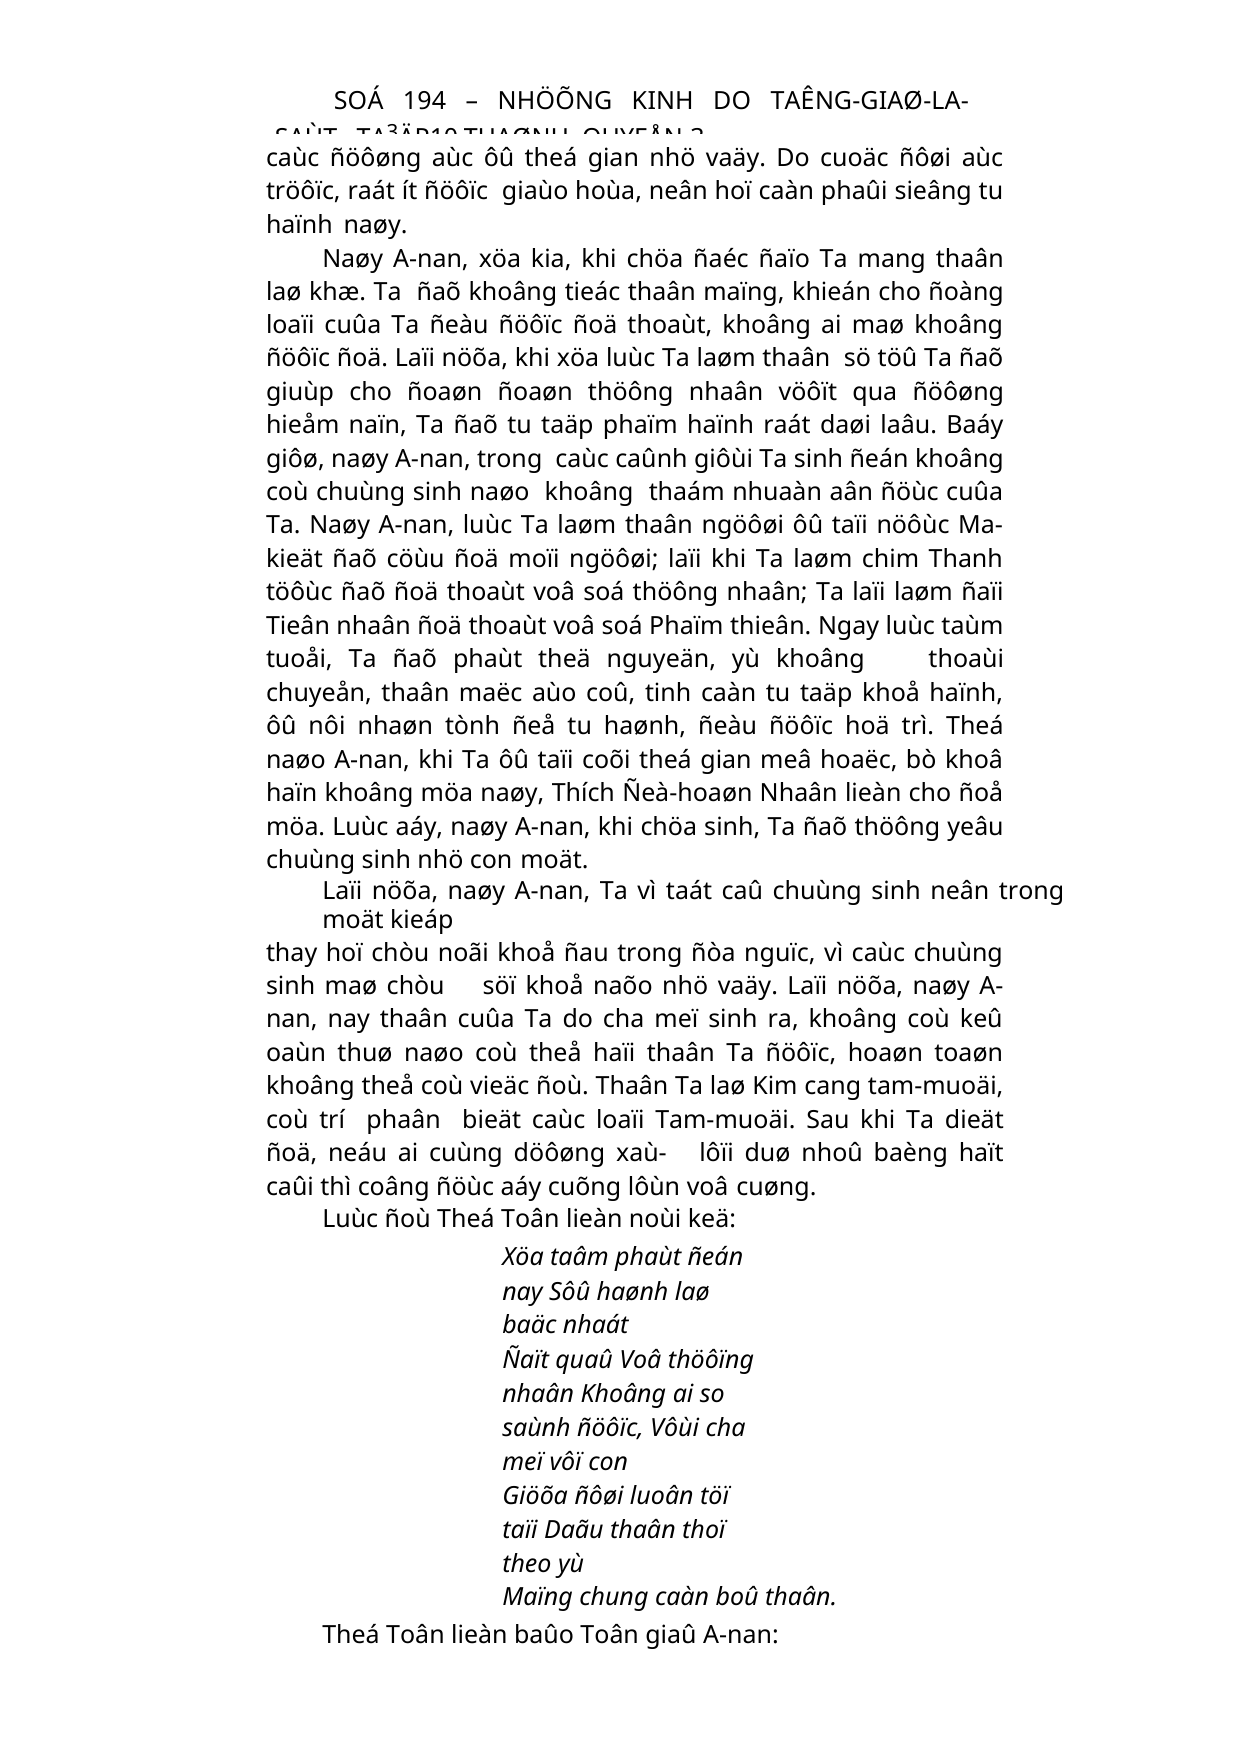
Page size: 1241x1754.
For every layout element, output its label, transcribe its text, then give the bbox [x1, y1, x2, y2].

text Theá Toân lieàn baûo Toân giaû A-nan: [322, 1617, 1065, 1651]
text Xöa taâm phaùt ñeán nay Sôû haønh laø baäc nhaát [502, 1239, 744, 1341]
text Luùc ñoù Theá Toân lieàn noùi keä: [322, 1202, 1065, 1233]
text Ñaït quaû Voâ thöôïng nhaân Khoâng ai so saùnh ñöôïc, Vôùi cha meï vôï con [502, 1341, 776, 1477]
text Giöõa ñôøi luoân töï taïi Daãu thaân thoï theo yù [502, 1477, 744, 1580]
text caùc ñöôøng aùc ôû theá gian nhö vaäy. Do cuoäc ñôøi aùc tröôïc, raát ít ñöôïc giaùo hoùa, neân hoï caàn phaûi sieâng tu haïnh naøy. [266, 140, 1004, 240]
text thay hoï chòu noãi khoå ñau trong ñòa nguïc, vì caùc chuùng sinh maø chòu söï khoå naõo nhö vaäy. Laïi nöõa, naøy A-nan, nay thaân cuûa Ta do cha meï sinh ra, khoâng coù keû oaùn thuø naøo coù theå haïi thaân Ta ñöôïc, hoaøn toaøn khoâng theå coù vieäc ñoù. Thaân Ta laø Kim cang tam-muoäi, coù trí phaân bieät caùc loaïi Tam-muoäi. Sau khi Ta dieät ñoä, neáu ai cuùng döôøng xaù- lôïi duø nhoû baèng haït caûi thì coâng ñöùc aáy cuõng lôùn voâ cuøng. [266, 935, 1004, 1202]
text Naøy A-nan, xöa kia, khi chöa ñaéc ñaïo Ta mang thaân laø khæ. Ta ñaõ khoâng tieác thaân maïng, khieán cho ñoàng loaïi cuûa Ta ñeàu ñöôïc ñoä thoaùt, khoâng ai maø khoâng ñöôïc ñoä. Laïi nöõa, khi xöa luùc Ta laøm thaân sö töû Ta ñaõ giuùp cho ñoaøn ñoaøn thöông nhaân vöôït qua ñöôøng hieåm naïn, Ta ñaõ tu taäp phaïm haïnh raát daøi laâu. Baáy giôø, naøy A-nan, trong caùc caûnh giôùi Ta sinh ñeán khoâng coù chuùng sinh naøo khoâng thaám nhuaàn aân ñöùc cuûa Ta. Naøy A-nan, luùc Ta laøm thaân ngöôøi ôû taïi nöôùc Ma-kieät ñaõ cöùu ñoä moïi ngöôøi; laïi khi Ta laøm chim Thanh töôùc ñaõ ñoä thoaùt voâ soá thöông nhaân; Ta laïi laøm ñaïi Tieân nhaân ñoä thoaùt voâ soá Phaïm thieân. Ngay luùc taùm tuoåi, Ta ñaõ phaùt theä nguyeän, yù khoâng thoaùi chuyeån, thaân maëc aùo coû, tinh caàn tu taäp khoå haïnh, ôû nôi nhaøn tònh ñeå tu haønh, ñeàu ñöôïc hoä trì. Theá naøo A-nan, khi Ta ôû taïi coõi theá gian meâ hoaëc, bò khoâ haïn khoâng möa naøy, Thích Ñeà-hoaøn Nhaân lieàn cho ñoå möa. Luùc aáy, naøy A-nan, khi chöa sinh, Ta ñaõ thöông yeâu chuùng sinh nhö con moät. [266, 240, 1004, 876]
text Laïi nöõa, naøy A-nan, Ta vì taát caû chuùng sinh neân trong moät kieáp [322, 876, 1065, 935]
text Maïng chung caàn boû thaân. [502, 1580, 1065, 1612]
